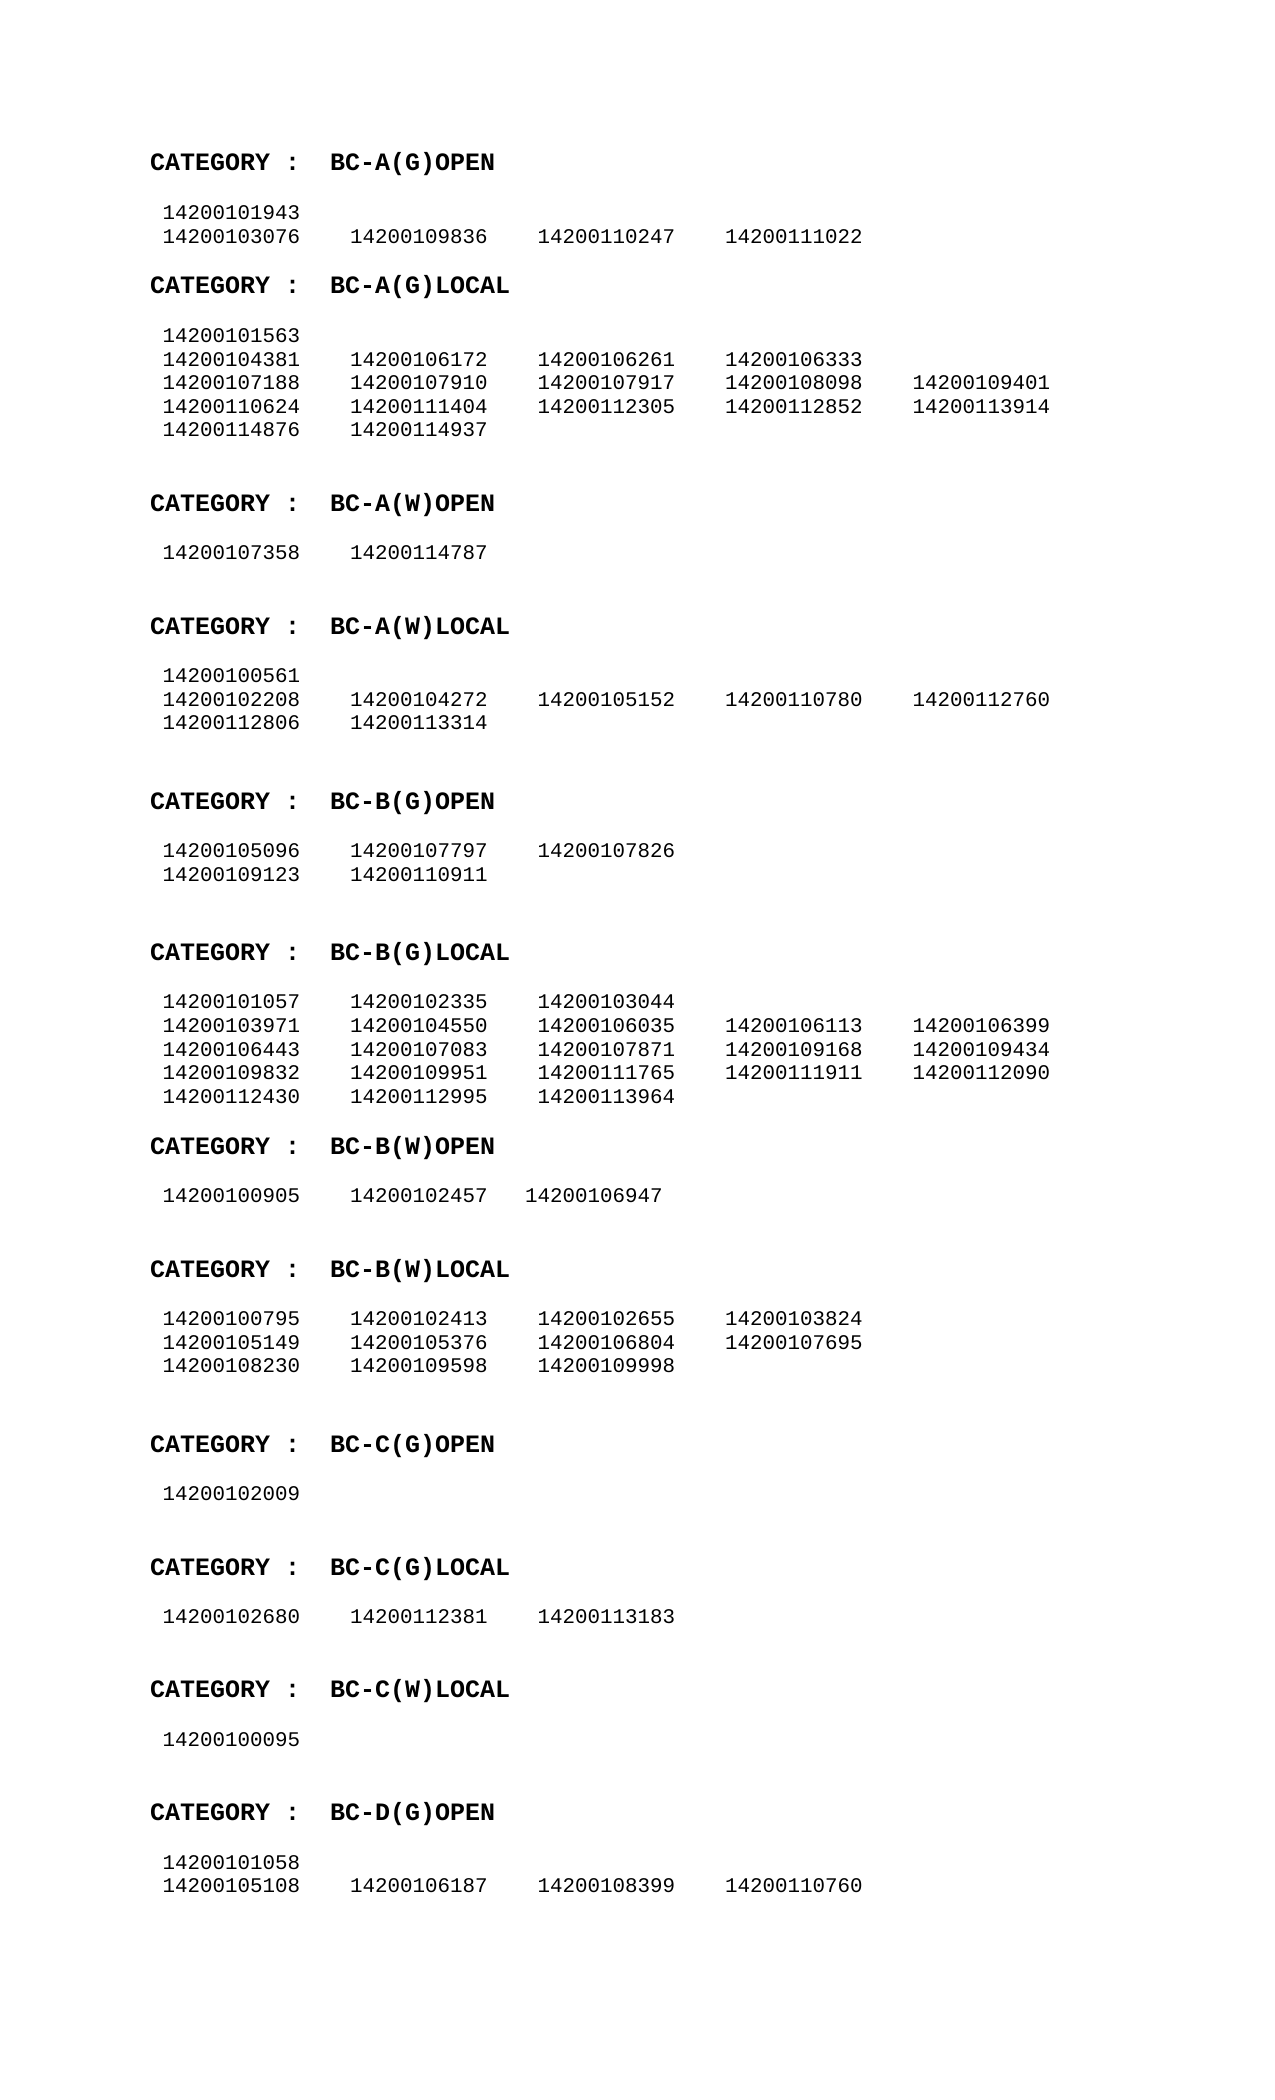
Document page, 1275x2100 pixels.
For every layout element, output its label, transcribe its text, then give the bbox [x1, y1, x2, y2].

text 14200106443 14200107083 14200107871 14200109168 14200109434 [150, 1039, 1125, 1062]
text 14200105108 14200106187 14200108399 14200110760 [150, 1876, 1125, 1899]
text CATEGORY : BC-B(G)OPEN [150, 788, 1125, 817]
text 14200105096 14200107797 14200107826 [150, 840, 1125, 864]
text 14200105149 14200105376 14200106804 14200107695 [150, 1332, 1125, 1356]
text 14200109123 14200110911 [150, 864, 1125, 887]
text CATEGORY : BC-C(G)LOCAL [150, 1554, 1125, 1582]
text 14200101057 14200102335 14200103044 [150, 991, 1125, 1015]
text 14200112430 14200112995 14200113964 [150, 1086, 1125, 1110]
text 14200100795 14200102413 14200102655 14200103824 [150, 1308, 1125, 1332]
text 14200103971 14200104550 14200106035 14200106113 14200106399 [150, 1015, 1125, 1039]
text 14200100561 [150, 665, 1125, 689]
text 14200101943 [150, 202, 1125, 226]
text CATEGORY : BC-A(W)OPEN [150, 490, 1125, 519]
text 14200109832 14200109951 14200111765 14200111911 14200112090 [150, 1062, 1125, 1086]
text 14200104381 14200106172 14200106261 14200106333 [150, 348, 1125, 372]
text 14200102680 14200112381 14200113183 [150, 1606, 1125, 1630]
text 14200110624 14200111404 14200112305 14200112852 14200113914 [150, 396, 1125, 419]
text CATEGORY : BC-B(W)OPEN [150, 1133, 1125, 1162]
text 14200114876 14200114937 [150, 419, 1125, 443]
text CATEGORY : BC-A(G)OPEN [150, 150, 1125, 178]
text 14200107188 14200107910 14200107917 14200108098 14200109401 [150, 372, 1125, 396]
text CATEGORY : BC-D(G)OPEN [150, 1800, 1125, 1828]
text 14200100905 14200102457 14200106947 [150, 1185, 1125, 1209]
text CATEGORY : BC-C(G)OPEN [150, 1431, 1125, 1459]
text 14200102009 [150, 1483, 1125, 1507]
text CATEGORY : BC-B(G)LOCAL [150, 939, 1125, 968]
text CATEGORY : BC-A(W)LOCAL [150, 613, 1125, 642]
text CATEGORY : BC-C(W)LOCAL [150, 1677, 1125, 1705]
text 14200100095 [150, 1729, 1125, 1753]
text 14200107358 14200114787 [150, 542, 1125, 566]
text 14200101563 [150, 325, 1125, 348]
text 14200108230 14200109598 14200109998 [150, 1356, 1125, 1379]
text 14200103076 14200109836 14200110247 14200111022 [150, 226, 1125, 249]
text CATEGORY : BC-A(G)LOCAL [150, 273, 1125, 301]
text 14200102208 14200104272 14200105152 14200110780 14200112760 [150, 689, 1125, 713]
text 14200101058 [150, 1852, 1125, 1876]
text 14200112806 14200113314 [150, 713, 1125, 736]
text CATEGORY : BC-B(W)LOCAL [150, 1256, 1125, 1284]
